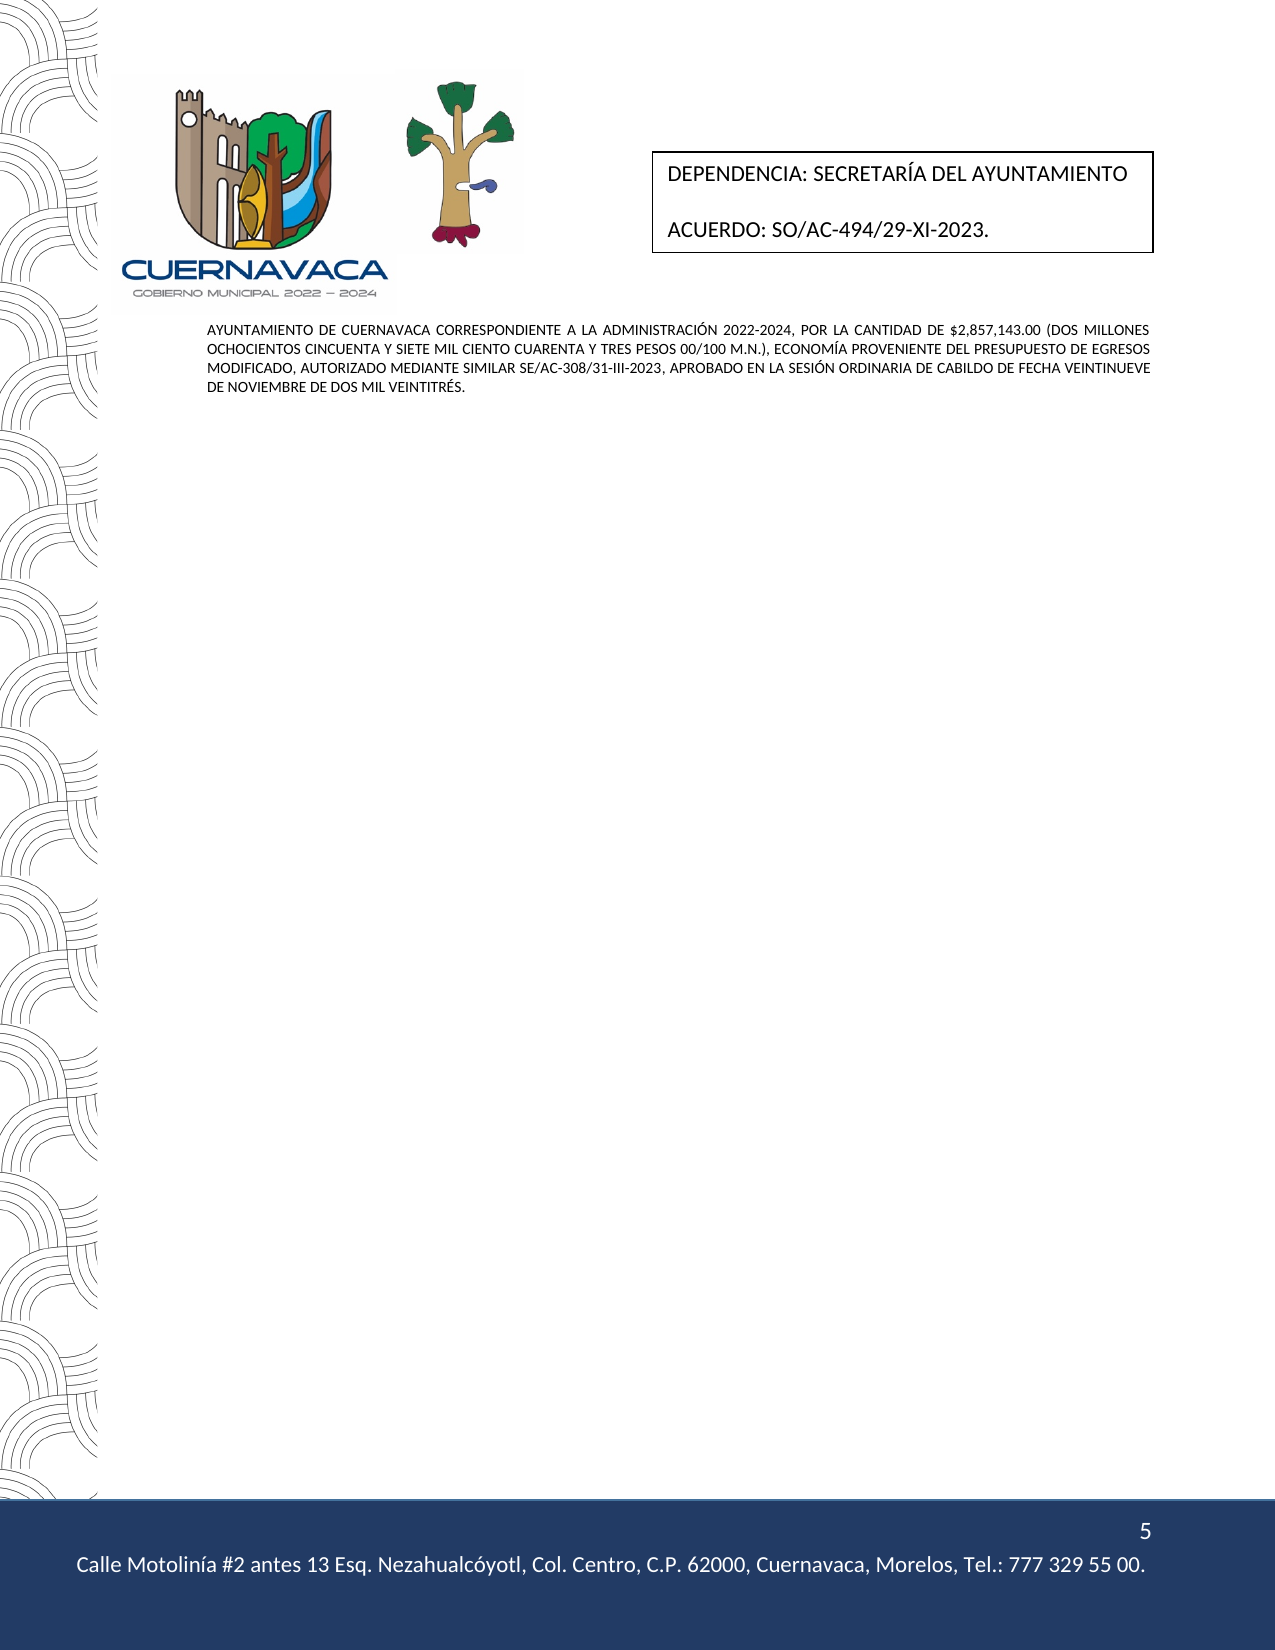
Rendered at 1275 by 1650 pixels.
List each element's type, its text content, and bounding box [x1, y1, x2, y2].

picture [110, 69, 525, 315]
picture [0, 0, 98, 1499]
